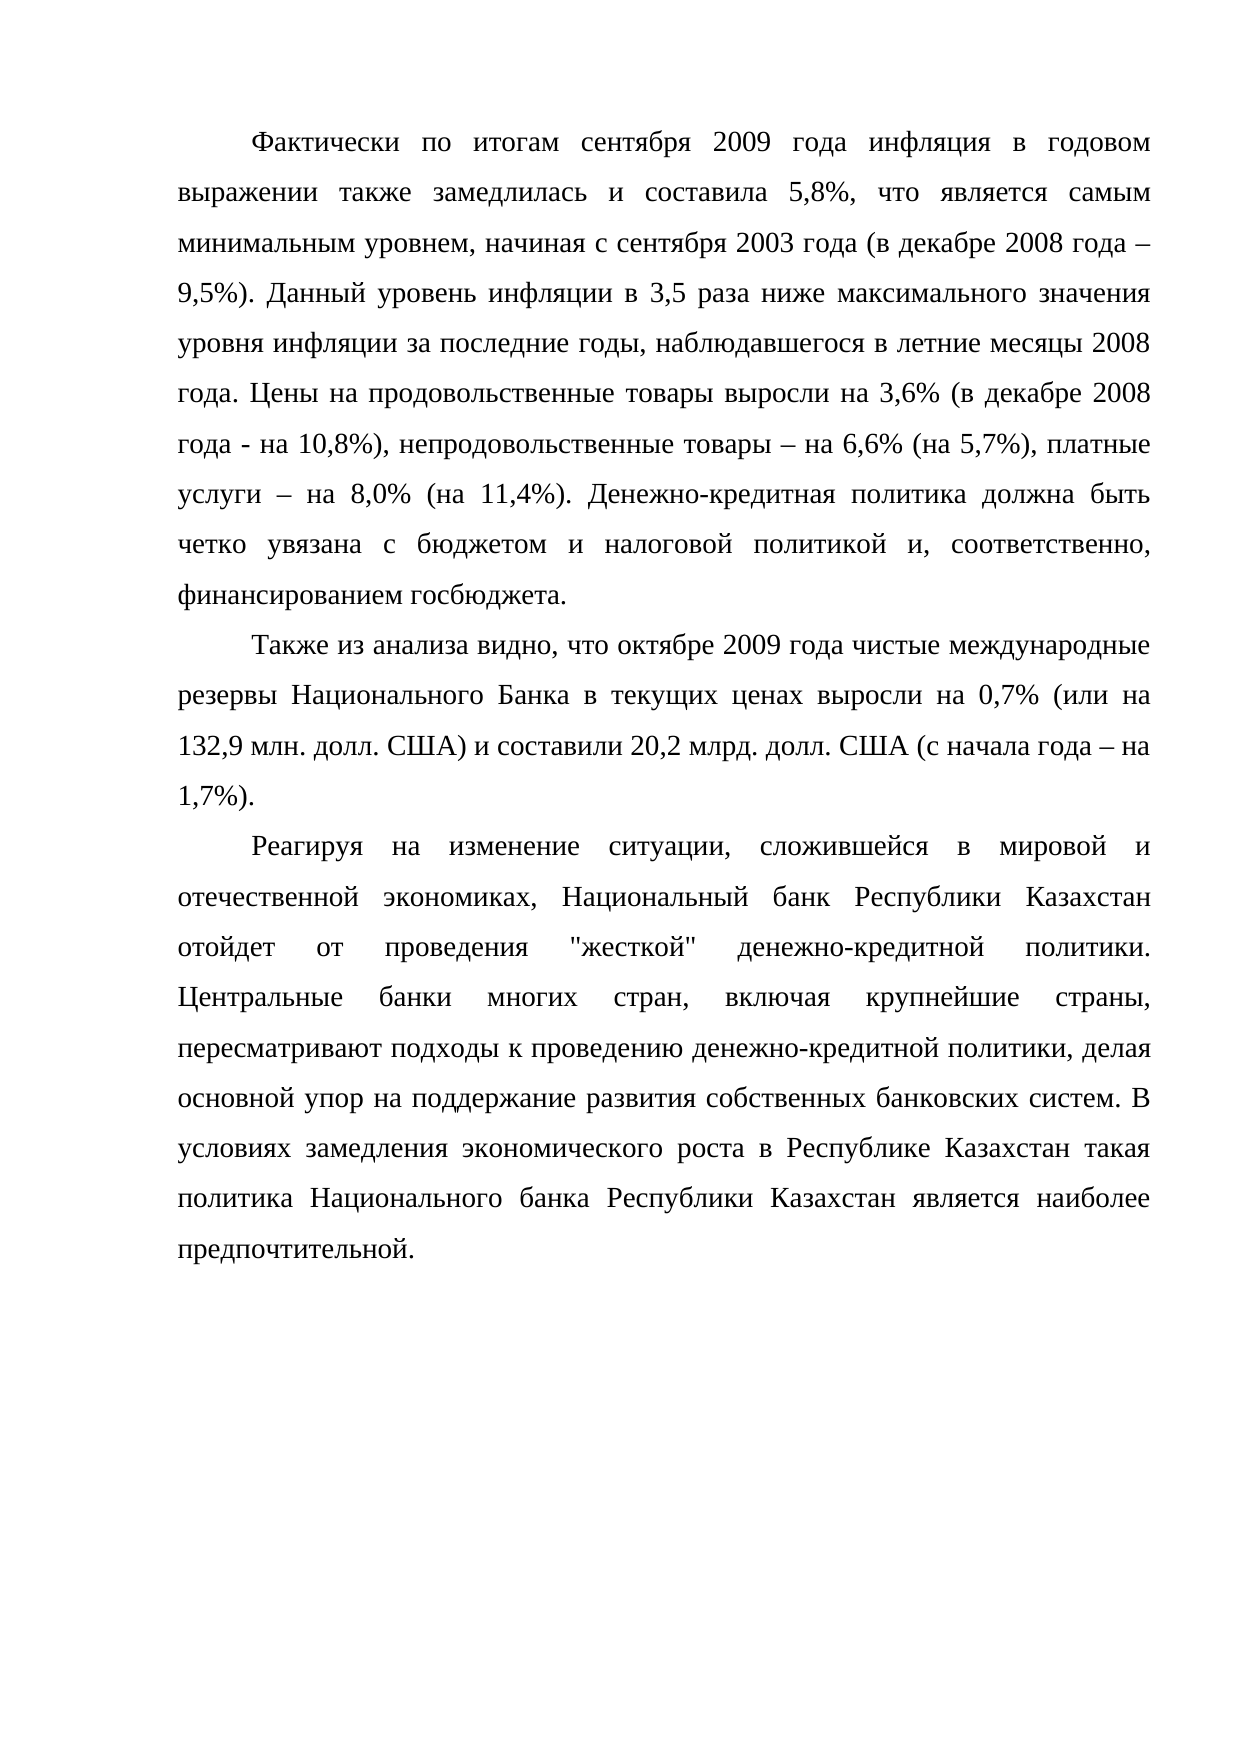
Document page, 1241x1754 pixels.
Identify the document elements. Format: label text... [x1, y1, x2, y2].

text Фактически по итогам сентября 2009 года инфляция в годовом выражении также замедлилась и составила 5,8%, что является самым минимальным уровнем, начиная с сентября 2003 года (в декабре 2008 года – 9,5%). Данный уровень инфляции в 3,5 раза ниже максимального значения уровня инфляции за последние годы, наблюдавшегося в летние месяцы 2008 года. Цены на продовольственные товары выросли на 3,6% (в декабре 2008 года - на 10,8%), непродовольственные товары – на 6,6% (на 5,7%), платные услуги – на 8,0% (на 11,4%). Денежно-кредитная политика должна быть четко увязана с бюджетом и налоговой политикой и, соответственно, финансированием госбюджета. [177, 124, 1152, 610]
text Также из анализа видно, что октябре 2009 года чистые международные резервы Национального Банка в текущих ценах выросли на 0,7% (или на 132,9 млн. долл. США) и составили 20,2 млрд. долл. США (с начала года – на 1,7%). [177, 627, 1152, 812]
text Реагируя на изменение ситуации, сложившейся в мировой и отечественной экономиках, Национальный банк Республики Казахстан отойдет от проведения "жесткой" денежно-кредитной политики. Центральные банки многих стран, включая крупнейшие страны, пересматривают подходы к проведению денежно-кредитной политики, делая основной упор на поддержание развития собственных банковских систем. В условиях замедления экономического роста в Республике Казахстан такая политика Национального банка Республики Казахстан является наиболее предпочтительной. [177, 828, 1152, 1264]
